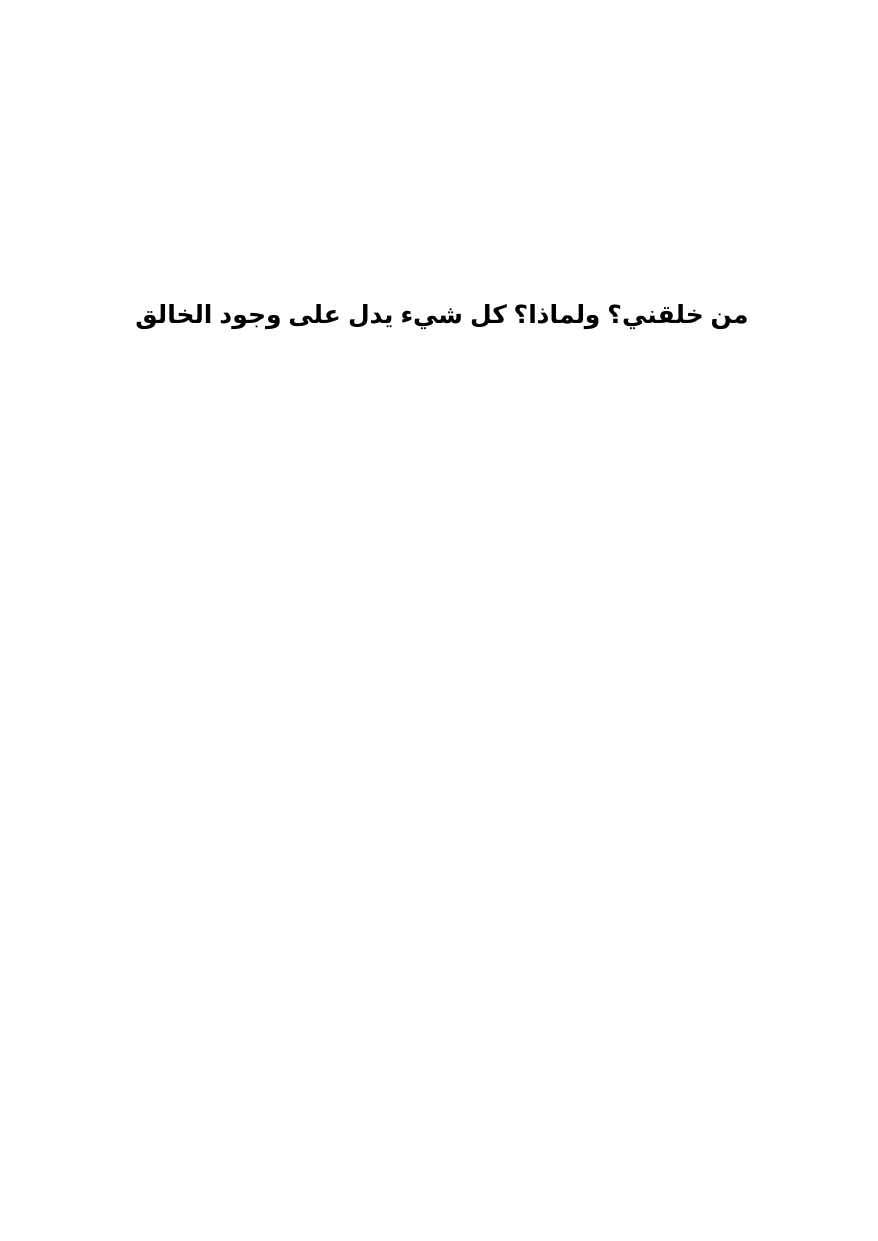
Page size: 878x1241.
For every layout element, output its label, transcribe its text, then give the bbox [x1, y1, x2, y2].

text من خلقني؟ ولماذا؟ كل شيء يدل على وجود الخالق [104, 300, 773, 329]
